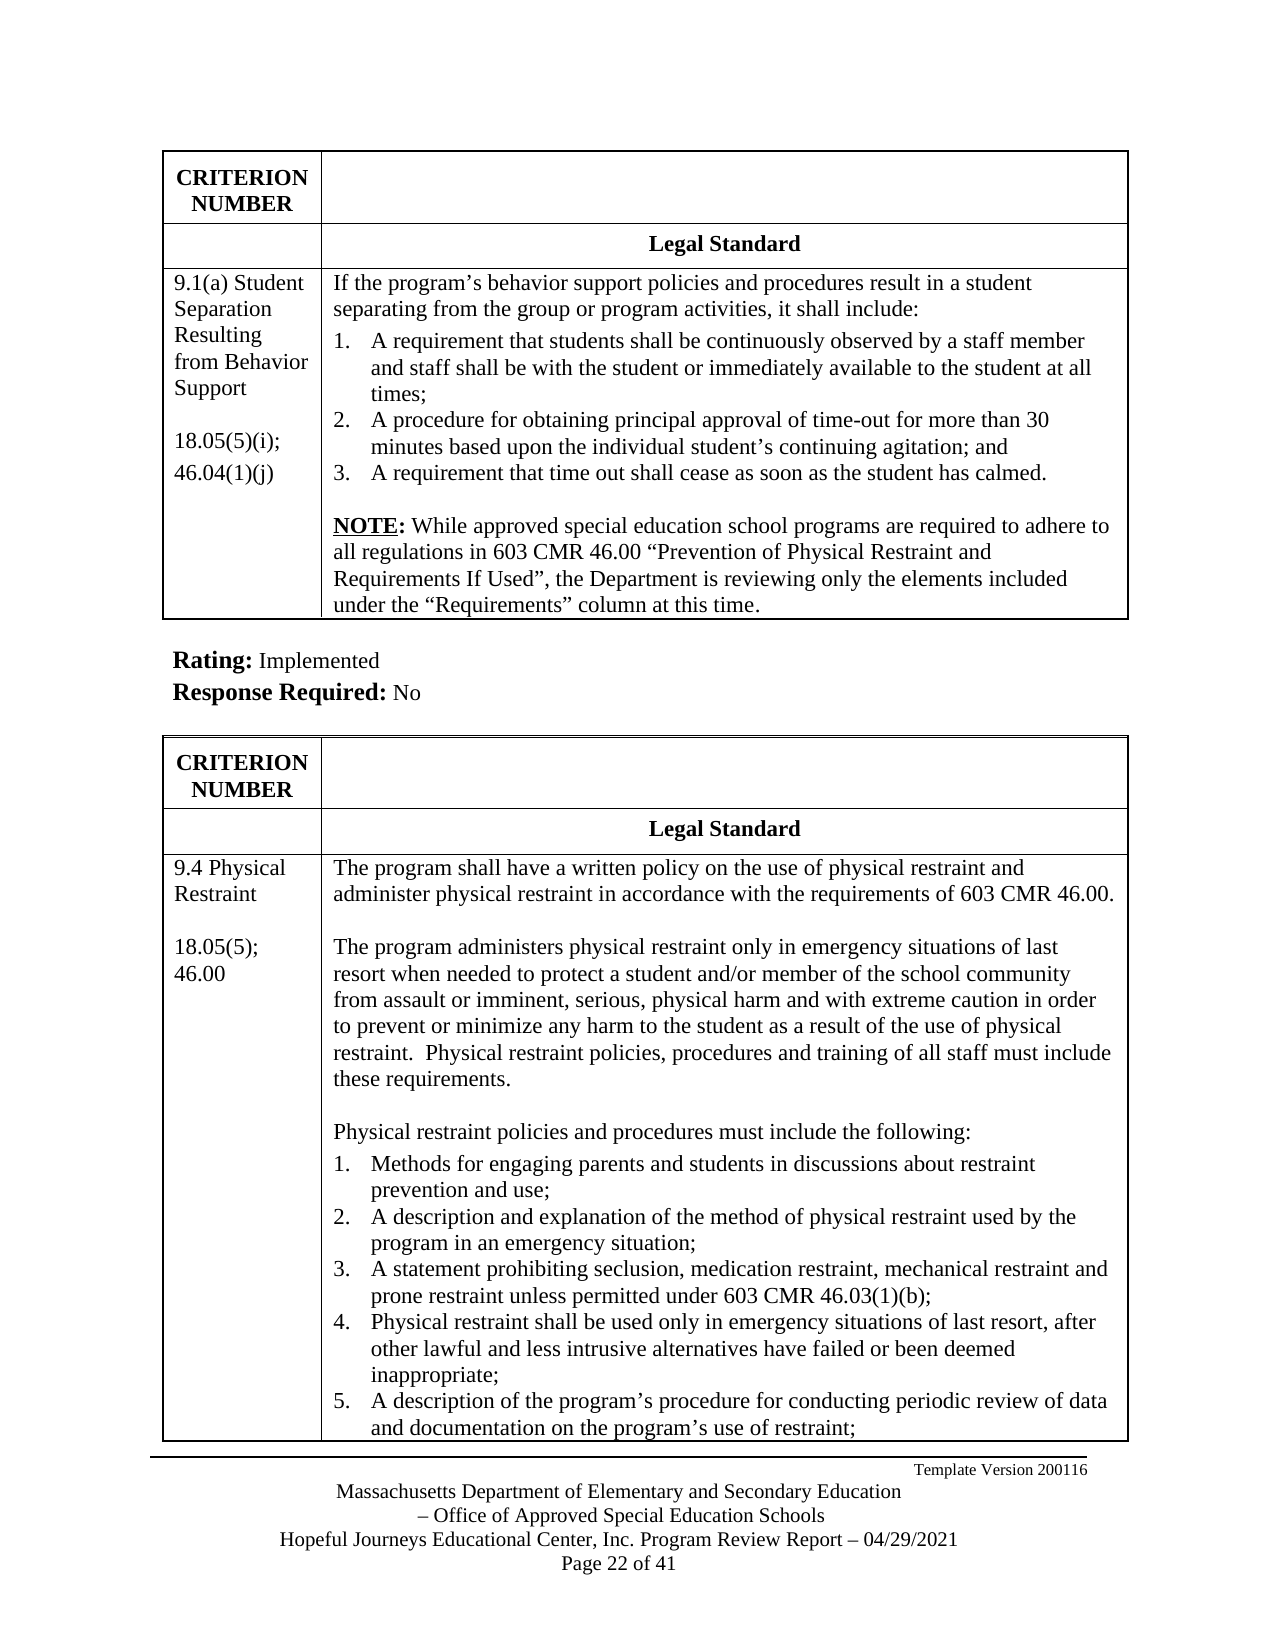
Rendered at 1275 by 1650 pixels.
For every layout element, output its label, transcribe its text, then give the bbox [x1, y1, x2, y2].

table_cell Response Required: No [161, 677, 1127, 709]
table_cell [322, 855, 1127, 1440]
table_header CRITERION NUMBER [164, 152, 321, 223]
table_header [322, 152, 1127, 223]
table_cell Legal Standard [322, 224, 1127, 268]
table_header CRITERION NUMBER [164, 738, 321, 808]
table_cell [164, 224, 321, 268]
table_header Rating: Implemented [161, 645, 1127, 677]
table_cell Legal Standard [322, 809, 1127, 854]
table_cell If the program’s behavior support policies and procedures result in a student separating from the group or program activities, it shall include: A requirement that students shall be continuously observed by a staff member and staff shall be with the student or immediately available to the student at all times; A procedure for obtaining principal approval of time-out for more than 30 minutes based upon the individual student’s continuing agitation; and A requirement that time out shall cease as soon as the student has calmed. NOTE: While approved special education school programs are required to adhere to all regulations in 603 CMR 46.00 “Prevention of Physical Restraint and Requirements If Used”, the Department is reviewing only the elements included under the “Requirements” column at this time. [322, 269, 1127, 617]
table_cell [164, 809, 321, 854]
table_cell 9.1(a) Student Separation Resulting from Behavior Support 18.05(5)(i); 46.04(1)(j) [164, 269, 321, 617]
table_header [322, 738, 1127, 808]
table_cell 9.4 Physical Restraint 18.05(5); 46.00 [164, 855, 321, 1440]
